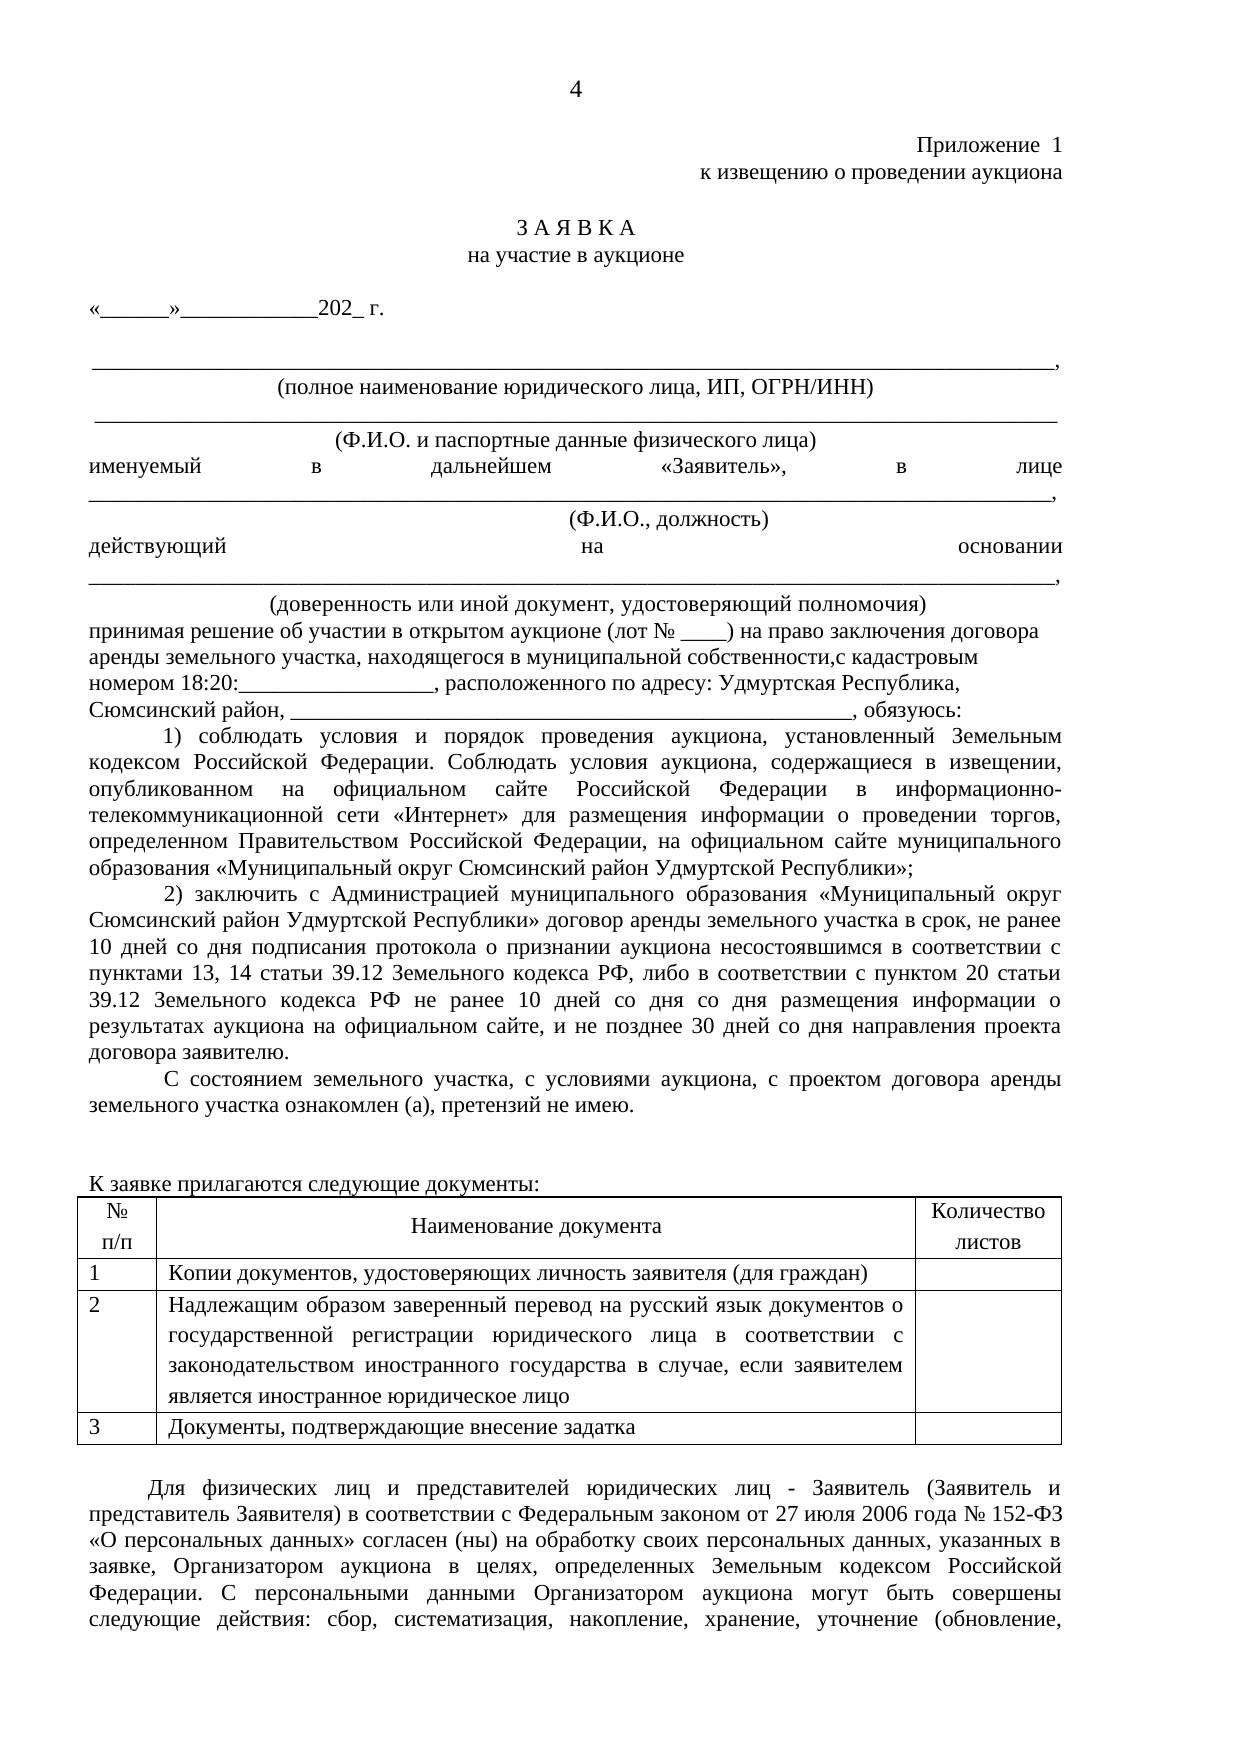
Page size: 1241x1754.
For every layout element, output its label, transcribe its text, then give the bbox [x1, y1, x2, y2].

text на участие в аукционе [89, 241, 1063, 267]
text С состоянием земельного участка, с условиями аукциона, с проектом договора аренды земельного участка ознакомлен (а), претензий не имею. [89, 1065, 1063, 1117]
table_cell 1 [78, 1259, 156, 1290]
text действующий на основании ___________________________________________________________________________________, [89, 531, 1063, 588]
text (Ф.И.О. и паспортные данные физического лица) [89, 426, 1063, 452]
text к извещению о проведении аукциона [89, 158, 1063, 184]
table_header № п/п [78, 1198, 156, 1258]
text принимая решение об участии в открытом аукционе (лот № ____) на право заключения договора аренды земельного участка, находящегося в муниципальной собственности,с кадастровым номером 18:20:_________________, расположенного по адресу: Удмуртская Республика, Сюмсинский район, _________________________________________________, обязуюсь: [89, 617, 1063, 722]
text З А Я В К А [89, 213, 1063, 241]
text К заявке прилагаются следующие документы: [89, 1170, 1063, 1196]
text Приложение 1 [89, 131, 1063, 158]
table_cell [916, 1291, 1061, 1412]
text (Ф.И.О., должность) [89, 505, 1063, 531]
text 1) соблюдать условия и порядок проведения аукциона, установленный Земельным кодексом Российской Федерации. Соблюдать условия аукциона, содержащиеся в извещении, опубликованном на официальном сайте Российской Федерации в информационно-телекоммуникационной сети «Интернет» для размещения информации о проведении торгов, определенном Правительством Российской Федерации, на официальном сайте муниципального образования «Муниципальный округ Сюмсинский район Удмуртской Республики»; [89, 722, 1063, 880]
table_header Наименование документа [157, 1198, 915, 1258]
table_cell [916, 1259, 1061, 1290]
text именуемый в дальнейшем «Заявитель», в лице ____________________________________________________________________________________, [89, 452, 1063, 505]
text ____________________________________________________________________________________ [89, 399, 1063, 426]
table_header Количество листов [916, 1198, 1061, 1258]
text (доверенность или иной документ, удостоверяющий полномочия) [89, 588, 1063, 617]
table_cell Копии документов, удостоверяющих личность заявителя (для граждан) [157, 1259, 915, 1290]
text 2) заключить с Администрацией муниципального образования «Муниципальный округ Сюмсинский район Удмуртской Республики» договор аренды земельного участка в срок, не ранее 10 дней со дня подписания протокола о признании аукциона несостоявшимся в соответствии с пунктами 13, 14 статьи 39.12 Земельного кодекса РФ, либо в соответствии с пунктом 20 статьи 39.12 Земельного кодекса РФ не ранее 10 дней со дня со дня размещения информации о результатах аукциона на официальном сайте, и не позднее 30 дней со дня направления проекта договора заявителю. [89, 880, 1063, 1065]
table_cell [916, 1413, 1061, 1444]
text «______»____________202_ г. [89, 294, 1063, 320]
table_cell 3 [78, 1413, 156, 1444]
table_cell Надлежащим образом заверенный перевод на русский язык документов о государственной регистрации юридического лица в соответствии с законодательством иностранного государства в случае, если заявителем является иностранное юридическое лицо [157, 1291, 915, 1412]
table_cell Документы, подтверждающие внесение задатка [157, 1413, 915, 1444]
table_cell 2 [78, 1291, 156, 1412]
text ____________________________________________________________________________________, (полное наименование юридического лица, ИП, ОГРН/ИНН) [89, 347, 1063, 399]
